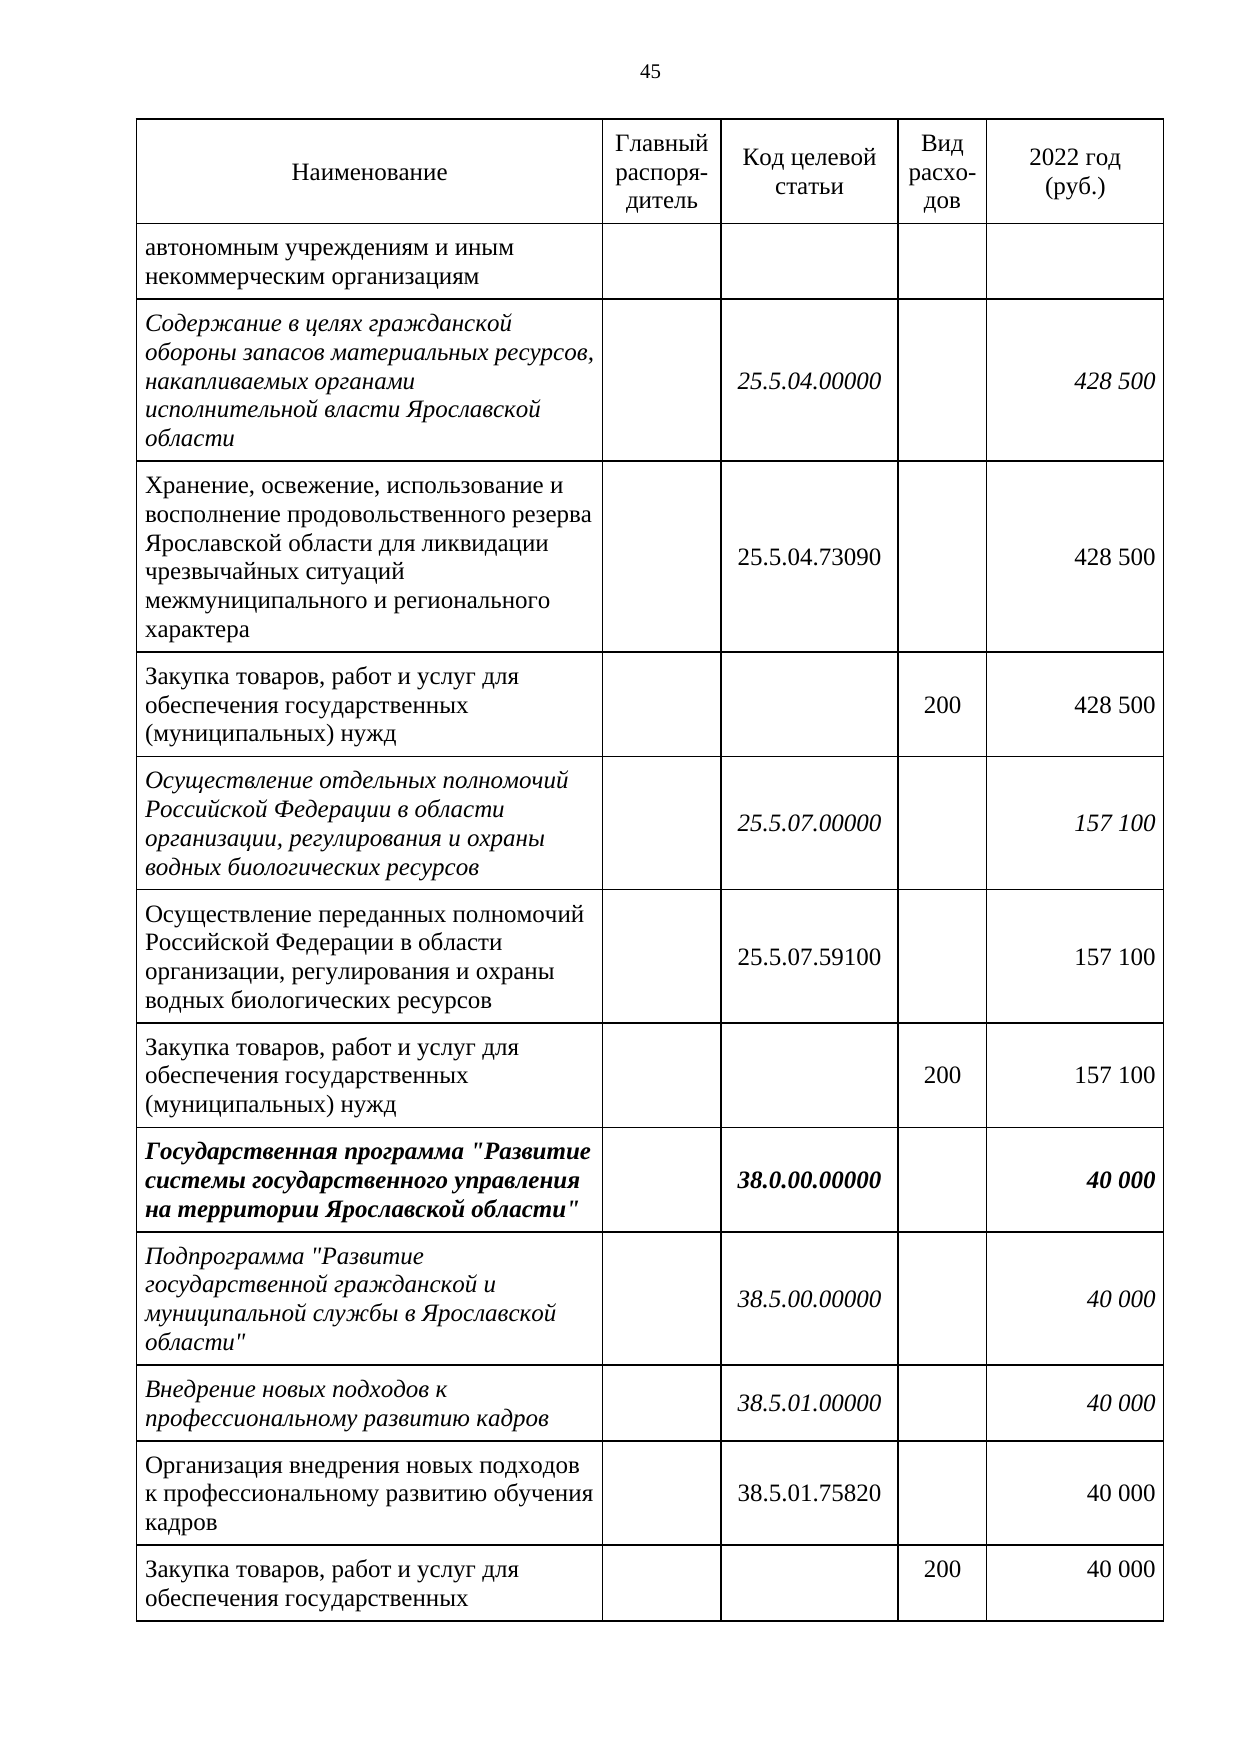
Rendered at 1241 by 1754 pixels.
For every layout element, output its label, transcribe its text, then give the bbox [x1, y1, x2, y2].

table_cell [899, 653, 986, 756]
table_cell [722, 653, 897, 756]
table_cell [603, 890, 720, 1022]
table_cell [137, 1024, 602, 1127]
table_header 2022 год (руб.) [987, 120, 1163, 223]
table_header Код целевой статьи [722, 120, 897, 223]
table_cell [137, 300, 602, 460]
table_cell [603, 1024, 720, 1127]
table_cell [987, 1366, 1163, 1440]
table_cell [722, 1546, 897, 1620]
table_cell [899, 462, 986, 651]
table_header Наименование [137, 120, 602, 223]
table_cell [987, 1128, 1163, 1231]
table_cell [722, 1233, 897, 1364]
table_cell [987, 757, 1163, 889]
table_header Главный распоря-дитель [603, 120, 720, 223]
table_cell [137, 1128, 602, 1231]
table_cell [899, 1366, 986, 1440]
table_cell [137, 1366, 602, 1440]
table_header Вид расхо-дов [899, 120, 986, 223]
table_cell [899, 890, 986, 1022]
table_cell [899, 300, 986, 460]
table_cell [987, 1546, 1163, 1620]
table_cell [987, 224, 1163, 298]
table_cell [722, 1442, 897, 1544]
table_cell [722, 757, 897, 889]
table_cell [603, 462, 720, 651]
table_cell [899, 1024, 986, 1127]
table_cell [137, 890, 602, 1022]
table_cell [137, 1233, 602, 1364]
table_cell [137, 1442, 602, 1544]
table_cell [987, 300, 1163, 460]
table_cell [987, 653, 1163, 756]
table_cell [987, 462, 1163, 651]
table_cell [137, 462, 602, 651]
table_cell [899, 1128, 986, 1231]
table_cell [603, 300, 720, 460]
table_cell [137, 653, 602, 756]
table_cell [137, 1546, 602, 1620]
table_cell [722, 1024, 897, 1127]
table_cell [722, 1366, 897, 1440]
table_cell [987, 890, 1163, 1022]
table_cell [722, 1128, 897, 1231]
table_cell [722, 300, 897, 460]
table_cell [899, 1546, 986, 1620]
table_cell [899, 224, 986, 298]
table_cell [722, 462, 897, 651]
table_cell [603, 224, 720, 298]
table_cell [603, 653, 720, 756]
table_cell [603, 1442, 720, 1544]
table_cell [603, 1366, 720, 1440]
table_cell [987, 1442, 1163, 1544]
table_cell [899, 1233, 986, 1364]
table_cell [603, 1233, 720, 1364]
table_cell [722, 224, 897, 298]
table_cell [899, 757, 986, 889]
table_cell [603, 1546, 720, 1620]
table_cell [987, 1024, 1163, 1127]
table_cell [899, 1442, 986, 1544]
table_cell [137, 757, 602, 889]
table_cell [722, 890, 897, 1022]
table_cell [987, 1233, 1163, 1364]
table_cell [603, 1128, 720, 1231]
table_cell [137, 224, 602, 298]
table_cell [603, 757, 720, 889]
